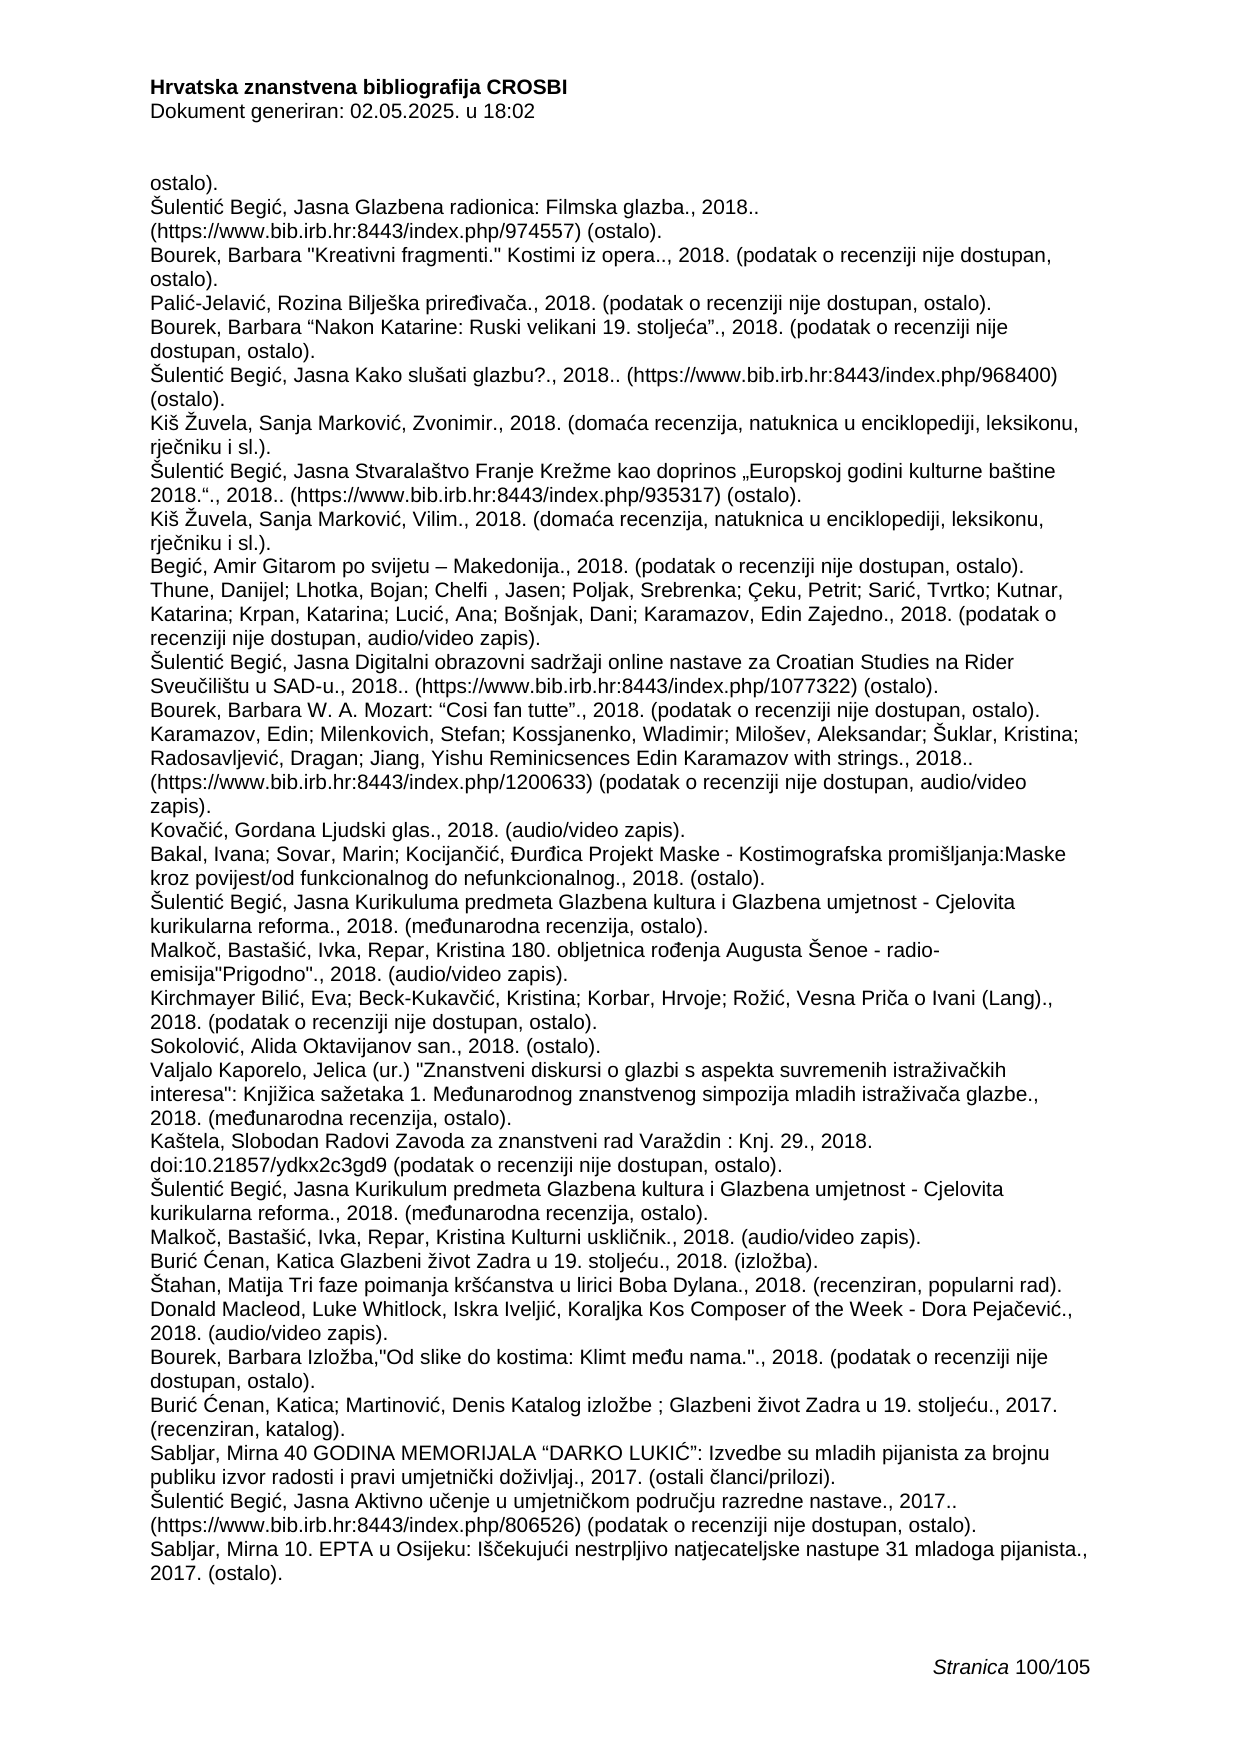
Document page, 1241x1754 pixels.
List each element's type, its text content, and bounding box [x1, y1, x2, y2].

text Karamazov, Edin; Milenkovich, Stefan; Kossjanenko, Wladimir; Milošev, Aleksandar; Šuklar, Kristina; Radosavljević, Dragan; Jiang, Yishu [150, 722, 1090, 818]
text Thune, Danijel; Lhotka, Bojan; Chelfi , Jasen; Poljak, Srebrenka; Çeku, Petrit; Sarić, Tvrtko; Kutnar, Katarina; Krpan, Katarina; Lucić, Ana; Bošnjak, Dani; Karamazov, Edin [150, 578, 1090, 650]
text Donald Macleod, Luke Whitlock, Iskra Iveljić, Koraljka Kos [150, 1297, 1090, 1345]
text Bakal, Ivana; Sovar, Marin; Kocijančić, Đurđica [150, 842, 1090, 890]
text Kiš Žuvela, Sanja [150, 506, 1090, 554]
text Šulentić Begić, Jasna [150, 1489, 1090, 1537]
text Štahan, Matija [150, 1273, 1090, 1297]
text Sabljar, Mirna [150, 1441, 1090, 1489]
text Šulentić Begić, Jasna [150, 650, 1090, 698]
text Malkoč, Bastašić, Ivka, Repar, Kristina [150, 938, 1090, 986]
text Malkoč, Bastašić, Ivka, Repar, Kristina [150, 1225, 1090, 1249]
text Burić Ćenan, Katica; Martinović, Denis [150, 1393, 1090, 1441]
text Šulentić Begić, Jasna [150, 890, 1090, 938]
text Bourek, Barbara [150, 243, 1090, 291]
text Kovačić, Gordana [150, 818, 1090, 842]
text Šulentić Begić, Jasna [150, 1177, 1090, 1225]
text Sabljar, Mirna [150, 1537, 1090, 1584]
text Kaštela, Slobodan [150, 1129, 1090, 1177]
text Šulentić Begić, Jasna [150, 458, 1090, 506]
text Šulentić Begić, Jasna [150, 363, 1090, 411]
text Valjalo Kaporelo, Jelica (ur.) [150, 1057, 1090, 1129]
text Palić-Jelavić, Rozina [150, 291, 1090, 315]
text Kiš Žuvela, Sanja [150, 411, 1090, 458]
text Burić Ćenan, Katica [150, 1249, 1090, 1273]
text Bourek, Barbara [150, 315, 1090, 363]
text Šulentić Begić, Jasna [150, 195, 1090, 243]
text Bourek, Barbara [150, 698, 1090, 722]
text Kirchmayer Bilić, Eva; Beck-Kukavčić, Kristina; Korbar, Hrvoje; Rožić, Vesna [150, 986, 1090, 1033]
text Bourek, Barbara [150, 171, 1090, 195]
text Sokolović, Alida [150, 1033, 1090, 1057]
text Bourek, Barbara [150, 1345, 1090, 1393]
text Begić, Amir [150, 554, 1090, 578]
